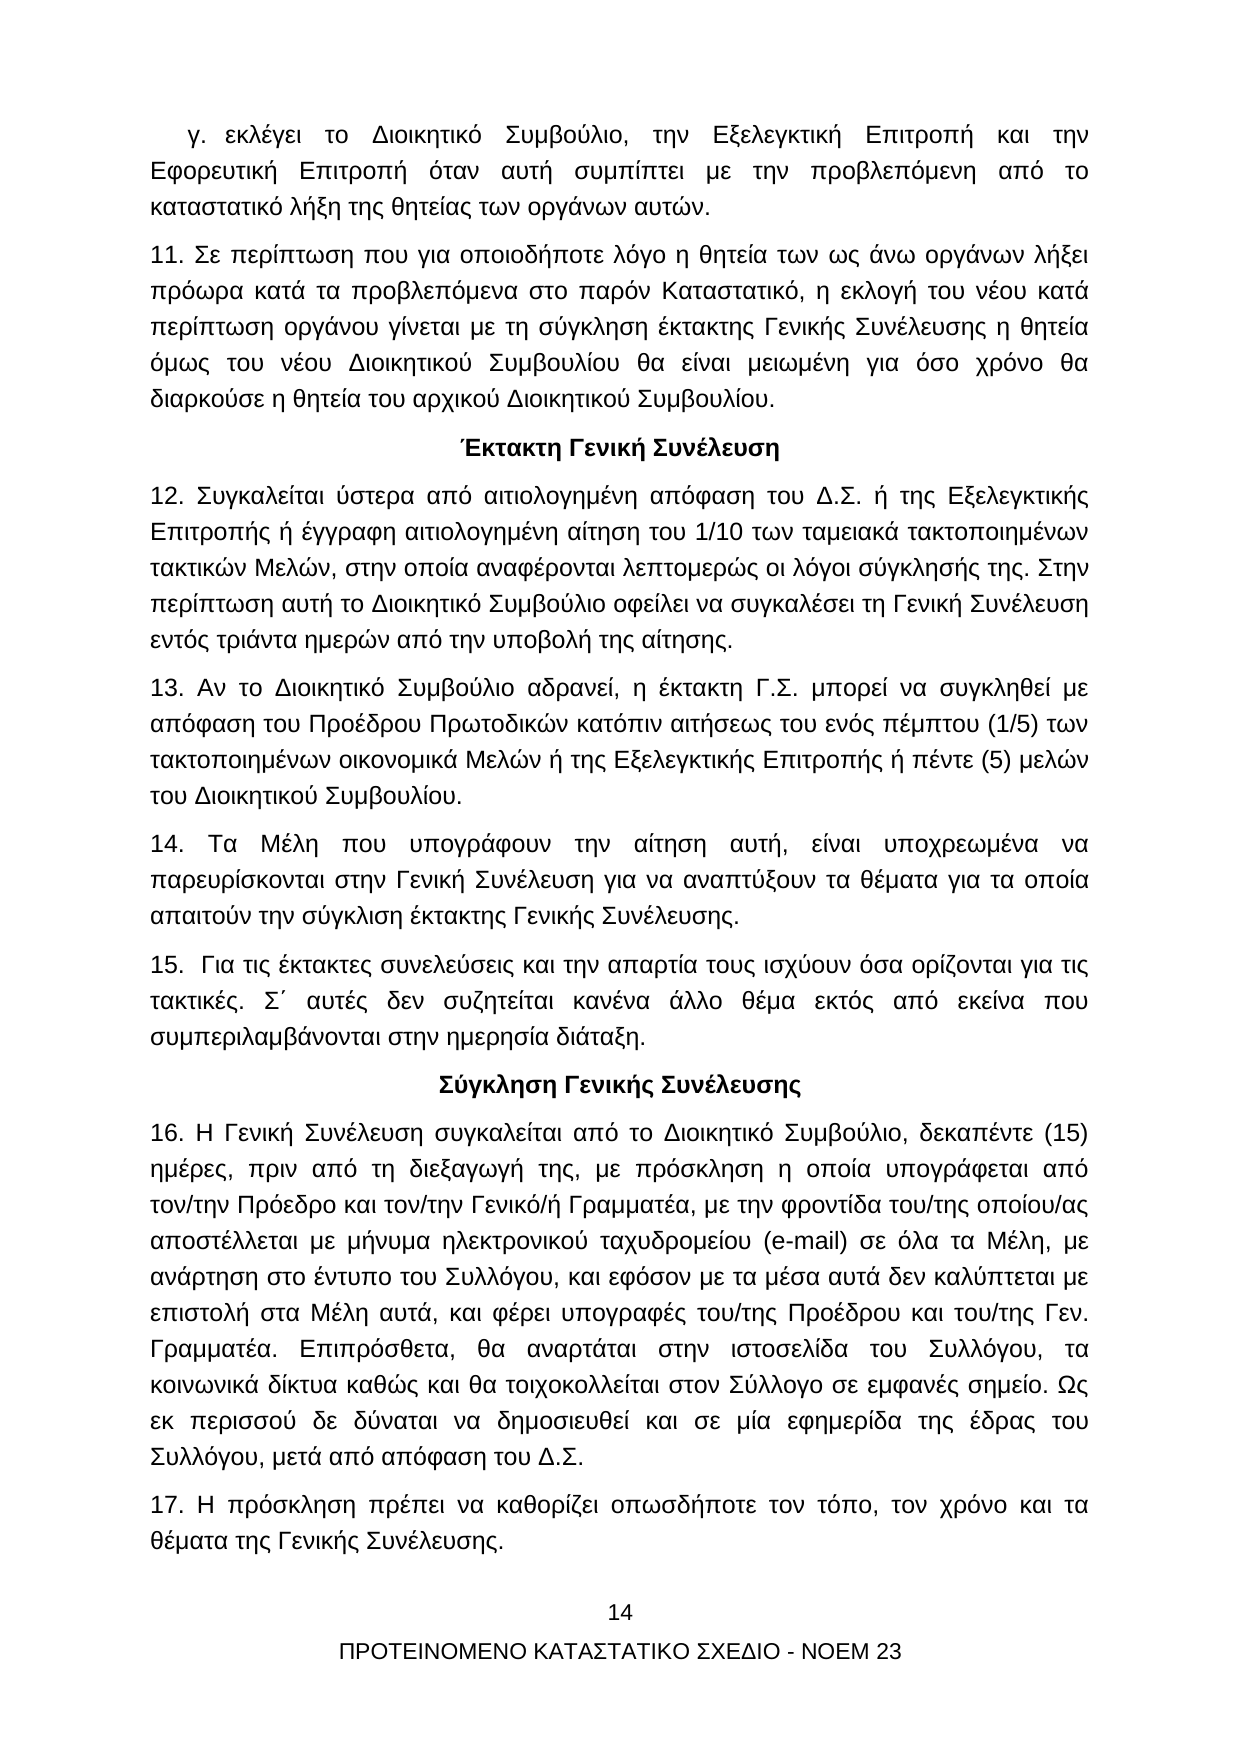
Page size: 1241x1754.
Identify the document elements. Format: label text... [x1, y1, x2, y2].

text 11. Σε περίπτωση που για οποιοδήποτε λόγο η θητεία των ως άνω οργάνων λήξει πρόωρα κατά τα προβλεπόμενα στο παρόν Καταστατικό, η εκλογή του νέου κατά περίπτωση οργάνου γίνεται με τη σύγκληση έκτακτης Γενικής Συνέλευσης η θητεία όμως του νέου Διοικητικού Συμβουλίου θα είναι μειωμένη για όσο χρόνο θα διαρκούσε η θητεία του αρχικού Διοικητικού Συμβουλίου. [150, 240, 1090, 413]
text 12. Συγκαλείται ύστερα από αιτιολογημένη απόφαση του Δ.Σ. ή της Εξελεγκτικής Επιτροπής ή έγγραφη αιτιολογημένη αίτηση του 1/10 των ταμειακά τακτοποιημένων τακτικών Μελών, στην οποία αναφέρονται λεπτομερώς οι λόγοι σύγκλησής της. Στην περίπτωση αυτή το Διοικητικό Συμβούλιο οφείλει να συγκαλέσει τη Γενική Συνέλευση εντός τριάντα ημερών από την υποβολή της αίτησης. [150, 481, 1090, 653]
text 15. Για τις έκτακτες συνελεύσεις και την απαρτία τους ισχύουν όσα ορίζονται για τις τακτικές. Σ΄ αυτές δεν συζητείται κανένα άλλο θέμα εκτός από εκείνα που συμπεριλαμβάνονται στην ημερησία διάταξη. [150, 950, 1090, 1050]
text 17. Η πρόσκληση πρέπει να καθορίζει οπωσδήποτε τον τόπο, τον χρόνο και τα θέματα της Γενικής Συνέλευσης. [150, 1490, 1090, 1555]
text 13. Αν το Διοικητικό Συμβούλιο αδρανεί, η έκτακτη Γ.Σ. μπορεί να συγκληθεί με απόφαση του Προέδρου Πρωτοδικών κατόπιν αιτήσεως του ενός πέμπτου (1/5) των τακτοποιημένων οικονομικά Μελών ή της Εξελεγκτικής Επιτροπής ή πέντε (5) μελών του Διοικητικού Συμβουλίου. [150, 673, 1090, 810]
text 16. Η Γενική Συνέλευση συγκαλείται από το Διοικητικό Συμβούλιο, δεκαπέντε (15) ημέρες, πριν από τη διεξαγωγή της, με πρόσκληση η οποία υπογράφεται από τον/την Πρόεδρο και τον/την Γενικό/ή Γραμματέα, με την φροντίδα του/της οποίου/ας αποστέλλεται με μήνυμα ηλεκτρονικού ταχυδρομείου (e-mail) σε όλα τα Μέλη, με ανάρτηση στο έντυπο του Συλλόγου, και εφόσον με τα μέσα αυτά δεν καλύπτεται με επιστολή στα Μέλη αυτά, και φέρει υπογραφές του/της Προέδρου και του/της Γεν. Γραμματέα. Επιπρόσθετα, θα αναρτάται στην ιστοσελίδα του Συλλόγου, τα κοινωνικά δίκτυα καθώς και θα τοιχοκολλείται στον Σύλλογο σε εμφανές σημείο. Ως εκ περισσού δε δύναται να δημοσιευθεί και σε μία εφημερίδα της έδρας του Συλλόγου, μετά από απόφαση του Δ.Σ. [150, 1118, 1090, 1471]
text Σύγκληση Γενικής Συνέλευσης [150, 1070, 1090, 1099]
text 14. Τα Μέλη που υπογράφουν την αίτηση αυτή, είναι υποχρεωμένα να παρευρίσκονται στην Γενική Συνέλευση για να αναπτύξουν τα θέματα για τα οποία απαιτούν την σύγκλιση έκτακτης Γενικής Συνέλευσης. [150, 829, 1090, 930]
text Έκτακτη Γενική Συνέλευση [150, 432, 1090, 461]
text γ. εκλέγει το Διοικητικό Συμβούλιο, την Εξελεγκτική Επιτροπή και την Εφορευτική Επιτροπή όταν αυτή συμπίπτει με την προβλεπόμενη από το καταστατικό λήξη της θητείας των οργάνων αυτών. [150, 120, 1090, 221]
